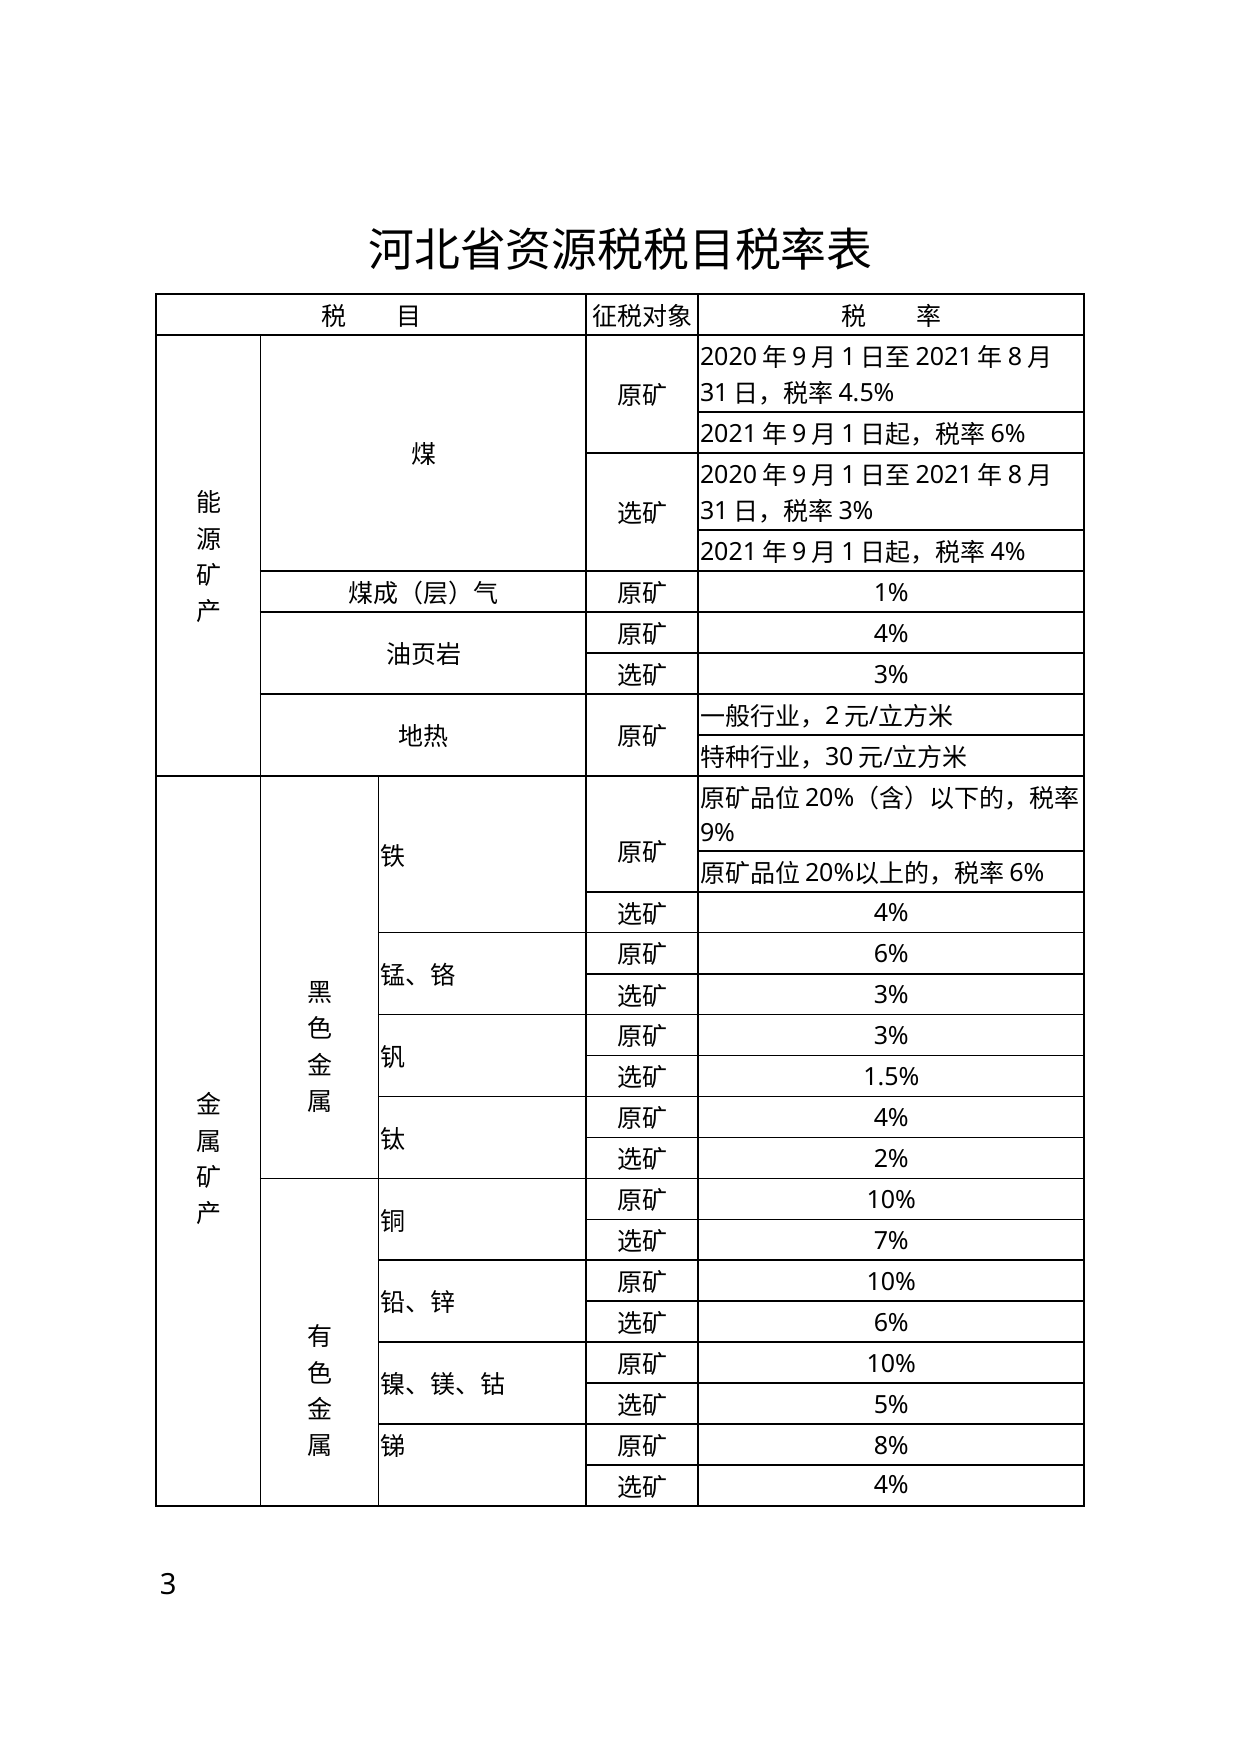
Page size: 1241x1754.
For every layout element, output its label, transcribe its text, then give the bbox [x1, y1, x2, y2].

table_cell 选矿 [587, 1138, 697, 1177]
table_cell 锑 [379, 1425, 585, 1505]
table_cell 7% [699, 1220, 1083, 1259]
table_cell 3% [699, 654, 1083, 693]
table_cell 10% [699, 1261, 1083, 1300]
table_cell 原矿 [587, 336, 697, 452]
table_cell 2021年9月1日起，税率6% [699, 413, 1083, 452]
table_cell 黑 色 金 属 [261, 777, 378, 1177]
table_cell 3% [699, 975, 1083, 1014]
table_cell 1.5% [699, 1056, 1083, 1096]
table_cell 选矿 [587, 454, 697, 570]
table_cell 地热 [261, 695, 585, 775]
table_cell 原矿 [587, 933, 697, 973]
table_cell 4% [699, 1466, 1083, 1505]
table_cell 原矿 [587, 1097, 697, 1137]
table_cell 10% [699, 1179, 1083, 1218]
table_cell 原矿 [587, 1343, 697, 1382]
table_cell 1% [699, 572, 1083, 611]
table_cell 镍、镁、钴 [379, 1343, 585, 1423]
table_cell 原矿品位20%以上的，税率6% [699, 852, 1083, 891]
table_cell 原矿 [587, 572, 697, 611]
table_cell 煤 [261, 336, 585, 570]
table_cell 选矿 [587, 1466, 697, 1505]
table_cell 选矿 [587, 1384, 697, 1423]
table_cell 一般行业，2元/立方米 [699, 695, 1083, 734]
table_cell 特种行业，30元/立方米 [699, 736, 1083, 775]
table_cell 8% [699, 1425, 1083, 1464]
table_cell 4% [699, 1097, 1083, 1137]
table_cell 有 色 金 属 有 色 金 属 [261, 1179, 378, 1505]
table_cell 钒 [379, 1015, 585, 1096]
table_cell 原矿 [587, 613, 697, 652]
table_cell 铅、锌 [379, 1261, 585, 1341]
table_cell 选矿 [587, 1302, 697, 1341]
text 河北省资源税税目税率表 [159, 218, 1081, 279]
table_cell 选矿 [587, 893, 697, 932]
table_cell 原矿 [587, 1261, 697, 1300]
table_cell 4% [699, 893, 1083, 932]
table_cell 10% [699, 1343, 1083, 1382]
table_cell 选矿 [587, 654, 697, 693]
table_cell 6% [699, 933, 1083, 973]
table_cell 选矿 [587, 1056, 697, 1096]
table_cell 选矿 [587, 1220, 697, 1259]
table_cell 2021年9月1日起，税率4% [699, 531, 1083, 570]
table_cell 原矿 [587, 1015, 697, 1055]
table_cell 原矿 [587, 1425, 697, 1464]
table_cell 原矿 [587, 777, 697, 891]
table_header 税 率 [699, 295, 1083, 334]
table_cell 油页岩 [261, 613, 585, 693]
table_cell 钛 [379, 1097, 585, 1177]
table_cell 2% [699, 1138, 1083, 1177]
table_cell 锰、铬 [379, 933, 585, 1014]
table_header 税 目 [157, 295, 585, 334]
table_header 征税对象 [587, 295, 697, 334]
table_cell 铁 [379, 777, 585, 932]
table_cell 3% [699, 1015, 1083, 1055]
table_cell 铜 [379, 1179, 585, 1259]
table_cell 选矿 [587, 975, 697, 1014]
table_cell 原矿 [587, 1179, 697, 1218]
table_cell 原矿 [587, 695, 697, 775]
table_cell 2020年9月1日至2021年8月31日，税率4.5% [699, 336, 1083, 411]
table_cell 4% [699, 613, 1083, 652]
table_cell 金 属 矿 产 金 属 矿 产 [157, 777, 260, 1505]
table_cell 5% [699, 1384, 1083, 1423]
table_cell 2020年9月1日至2021年8月31日，税率3% [699, 454, 1083, 529]
table_cell 能 源 矿 产 [157, 336, 260, 775]
table_cell 煤成（层）气 [261, 572, 585, 611]
table_cell 原矿品位20%（含）以下的，税率9% [699, 777, 1083, 850]
table_cell 6% [699, 1302, 1083, 1341]
